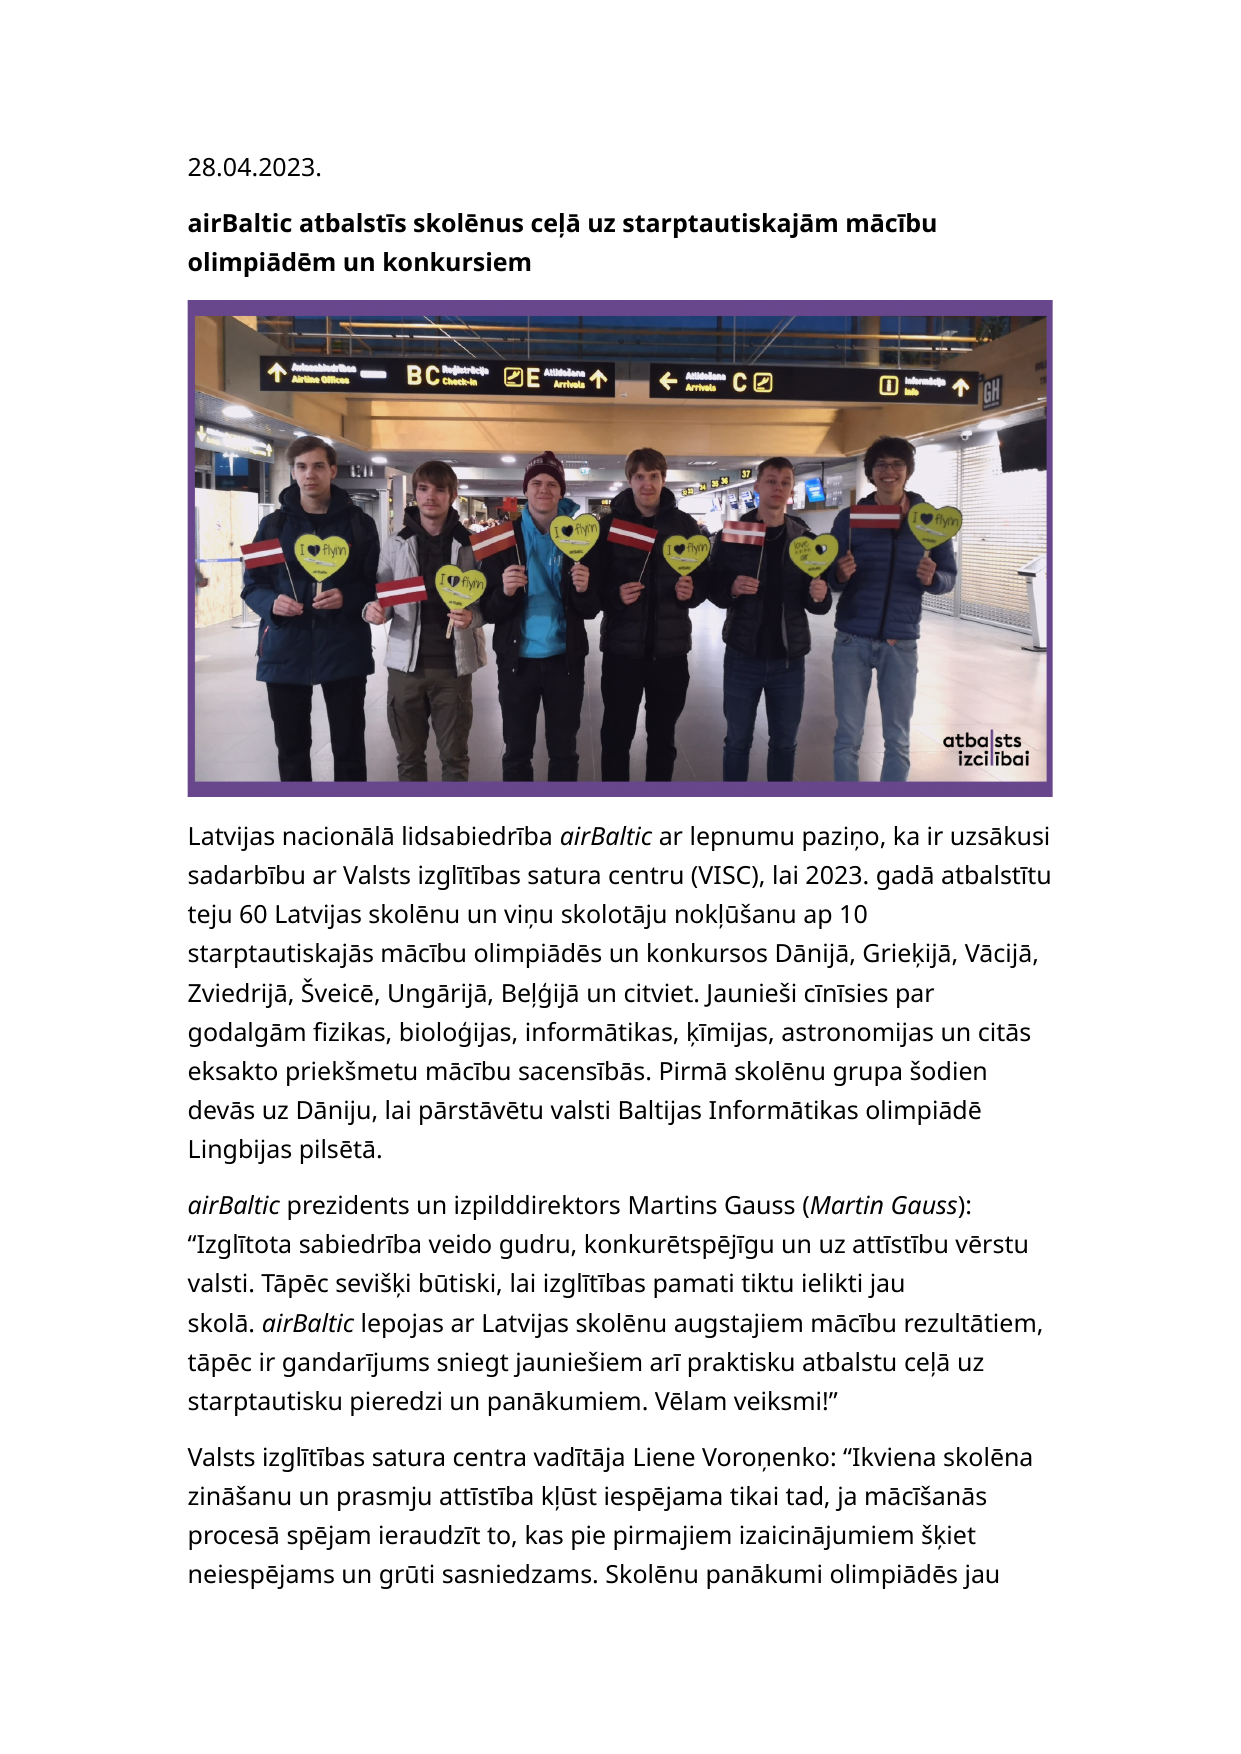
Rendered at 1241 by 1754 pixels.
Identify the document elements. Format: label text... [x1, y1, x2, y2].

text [187, 1439, 1053, 1591]
text airBaltic atbalstīs skolēnus ceļā uz starptautiskajām mācību olimpiādēm un konkursiem [187, 206, 1053, 279]
picture [187, 300, 1053, 797]
text airBaltic prezidents un izpilddirektors Martins Gauss (Martin Gauss): “Izglītota sabiedrība veido gudru, konkurētspējīgu un uz attīstību vērstu valsti. Tāpēc sevišķi būtiski, lai izglītības pamati tiktu ielikti jau skolā. airBaltic lepojas ar Latvijas skolēnu augstajiem mācību rezultātiem, tāpēc ir gandarījums sniegt jauniešiem arī praktisku atbalstu ceļā uz starptautisku pieredzi un panākumiem. Vēlam veiksmi!” [187, 1188, 1053, 1418]
text Latvijas nacionālā lidsabiedrība airBaltic ar lepnumu paziņo, ka ir uzsākusi sadarbību ar Valsts izglītības satura centru (VISC), lai 2023. gadā atbalstītu teju 60 Latvijas skolēnu un viņu skolotāju nokļūšanu ap 10 starptautiskajās mācību olimpiādēs un konkursos Dānijā, Grieķijā, Vācijā, Zviedrijā, Šveicē, Ungārijā, Beļģijā un citviet. Jaunieši cīnīsies par godalgām fizikas, bioloģijas, informātikas, ķīmijas, astronomijas un citās eksakto priekšmetu mācību sacensībās. Pirmā skolēnu grupa šodien devās uz Dāniju, lai pārstāvētu valsti Baltijas Informātikas olimpiādē Lingbijas pilsētā. [187, 819, 1053, 1166]
text 28.04.2023. [187, 150, 1053, 184]
